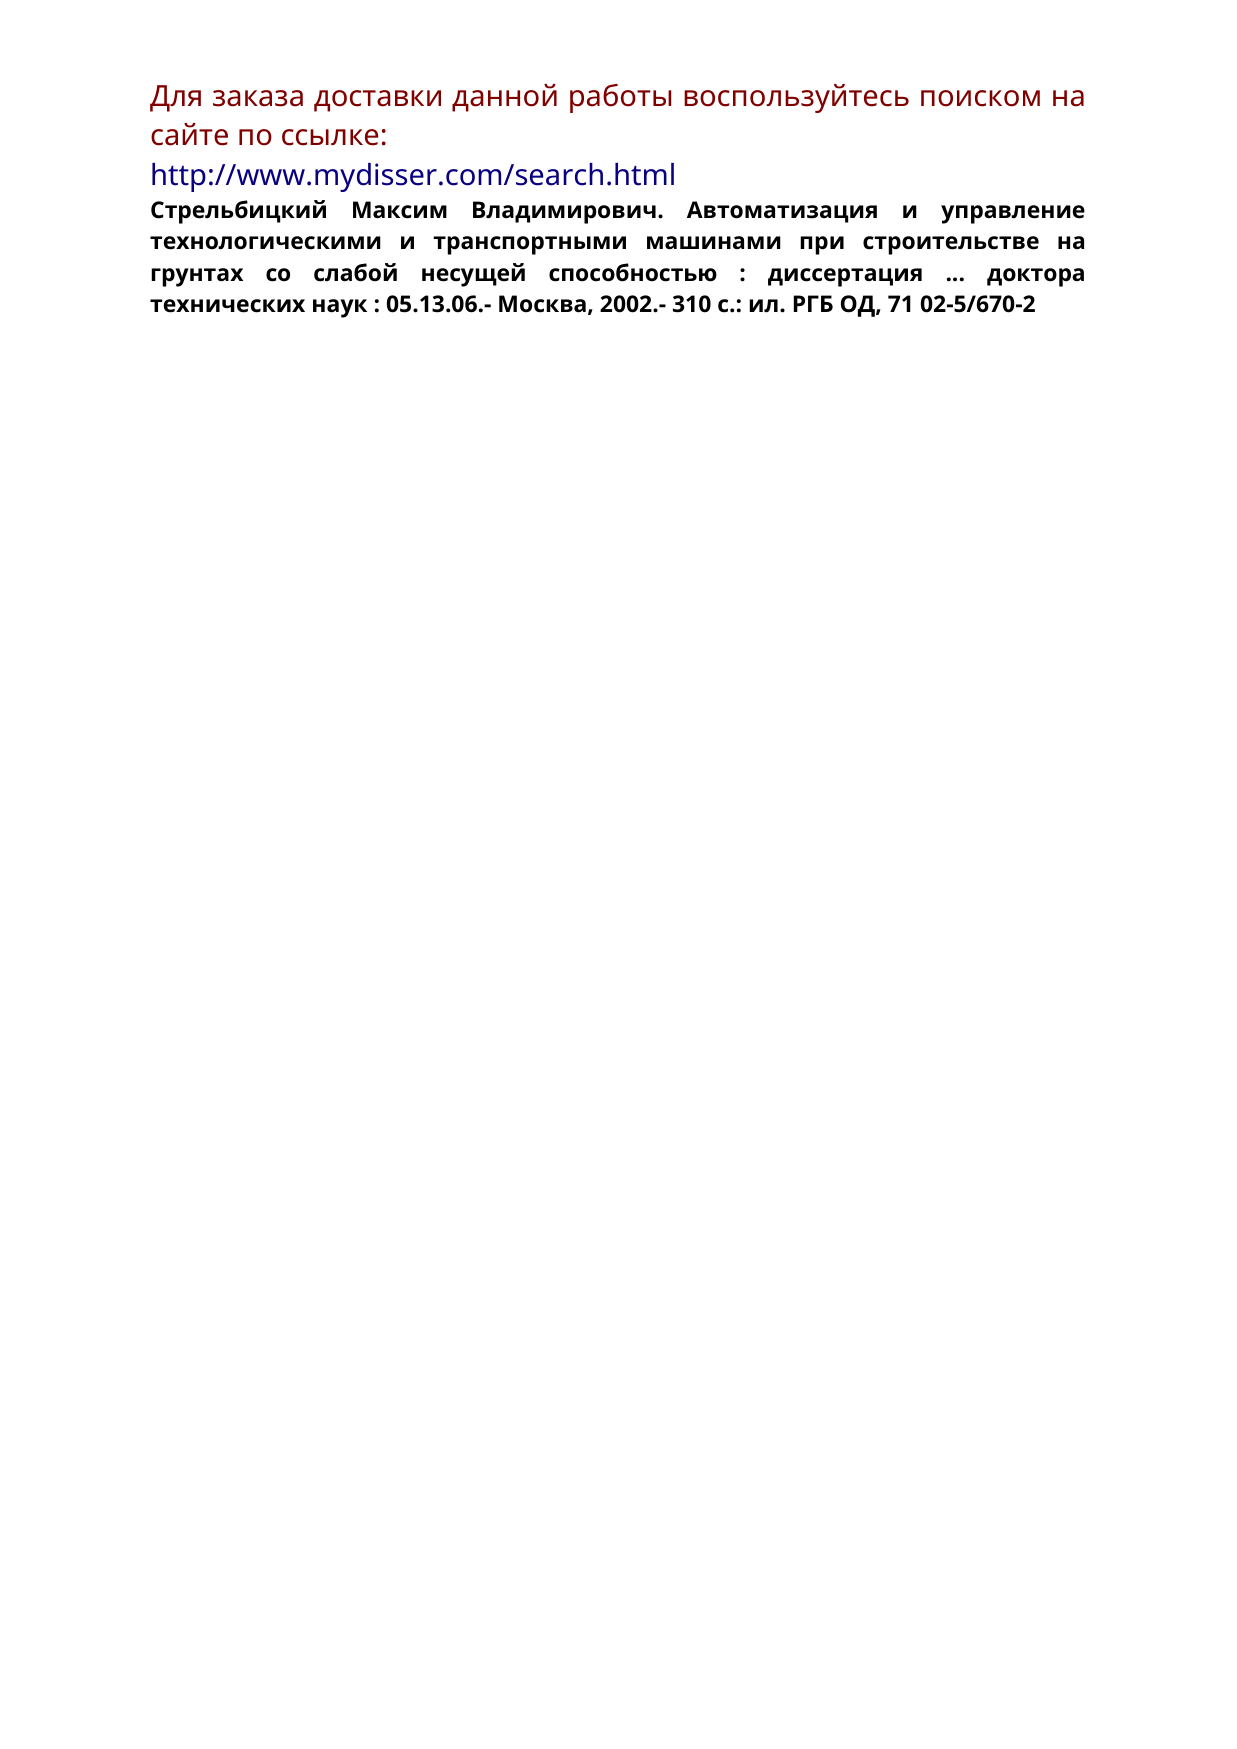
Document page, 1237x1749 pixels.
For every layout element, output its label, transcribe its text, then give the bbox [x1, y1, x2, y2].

text Стрельбицкий Максим Владимирович. Автоматизация и управление технологическими и транспортными машинами при строительстве на грунтах со слабой несущей способностью : диссертация ... доктора технических наук : 05.13.06.- Москва, 2002.- 310 с.: ил. РГБ ОД, 71 02-5/670-2 [150, 194, 1086, 319]
